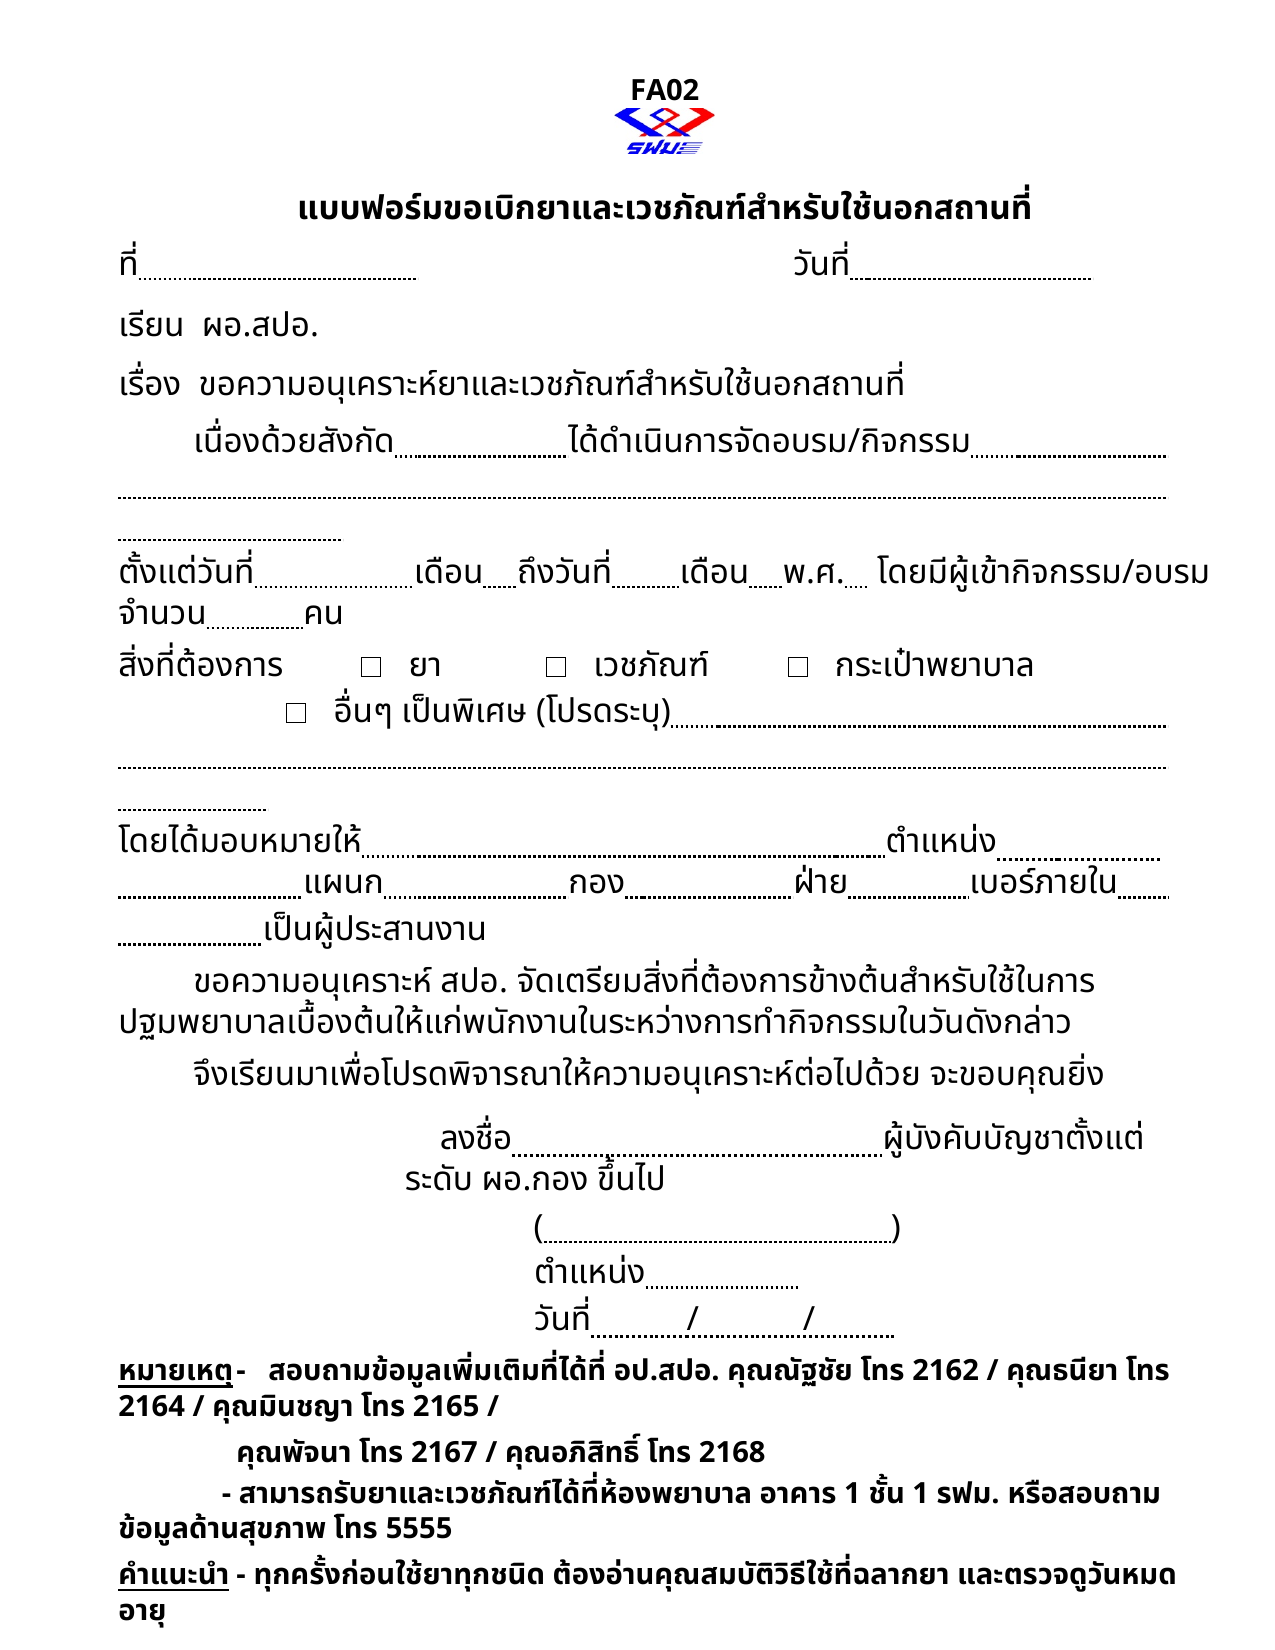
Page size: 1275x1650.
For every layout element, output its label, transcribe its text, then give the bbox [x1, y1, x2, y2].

text สิ่งที่ต้องการ ยา เวชภัณฑ์ กระเป๋าพยาบาล [118, 639, 1211, 686]
text แบบฟอร์มขอเบิกยาและเวชภัณฑ์สำหรับใช้นอกสถานที่ [118, 181, 1211, 229]
text ตำแหน่ง [118, 1247, 1211, 1293]
text ขอความอนุเคราะห์ สปอ. จัดเตรียมสิ่งที่ต้องการข้างต้นสำหรับใช้ในการปฐมพยาบาลเบื้องต้นให้แก่พนักงานในระหว่างการทำกิจกรรมในวันดังกล่าว [118, 956, 1167, 1048]
text เนื่องด้วยสังกัด ได้ดำเนินการจัดอบรม/กิจกรรม [118, 416, 1211, 546]
text ตั้งแต่วันที่ เดือน ถึงวันที่ เดือน พ.ศ. โดยมีผู้เข้ากิจกรรม/อบรม จำนวน คน [118, 546, 1211, 639]
text อื่นๆ เป็นพิเศษ (โปรดระบุ) [118, 686, 1211, 816]
text ลงชื่อ ผู้บังคับบัญชาตั้งแต่ระดับ ผอ.กอง ขึ้นไป [404, 1112, 1167, 1205]
text เรียน ผอ.สปอ. [118, 299, 1211, 345]
text - สามารถรับยาและเวชภัณฑ์ได้ที่ห้องพยาบาล อาคาร 1 ชั้น 1 รฟม. หรือสอบถามข้อมูลด้านสุขภาพ โทร 5555 [118, 1471, 1211, 1552]
text ที่ วันที่ [118, 237, 1211, 285]
text เรื่อง ขอความอนุเคราะห์ยาและเวชภัณฑ์สำหรับใช้นอกสถานที่ [118, 358, 1211, 404]
text คำแนะนำ - ทุกครั้งก่อนใช้ยาทุกชนิด ต้องอ่านคุณสมบัติวิธีใช้ที่ฉลากยา และตรวจดูวันหมดอายุ [118, 1552, 1211, 1633]
text โดยได้มอบหมายให้ ตำแหน่ง แผนก กอง ฝ่าย เบอร์ภายใน เป็นผู้ประสานงาน [118, 816, 1211, 956]
text คุณพัจนา โทร 2167 / คุณอภิสิทธิ์ โทร 2168 [118, 1430, 1211, 1471]
picture [614, 108, 715, 154]
text จึงเรียนมาเพื่อโปรดพิจารณาให้ความอนุเคราะห์ต่อไปด้วย จะขอบคุณยิ่ง [118, 1048, 1211, 1095]
text ( ) [118, 1205, 1211, 1247]
text หมายเหตุ - สอบถามข้อมูลเพิ่มเติมที่ได้ที่ อป.สปอ. คุณณัฐชัย โทร 2162 / คุณธนียา โทร 2164 / คุณมินชญา โทร 2165 / [118, 1348, 1211, 1430]
text วันที่ / / [118, 1293, 1211, 1340]
